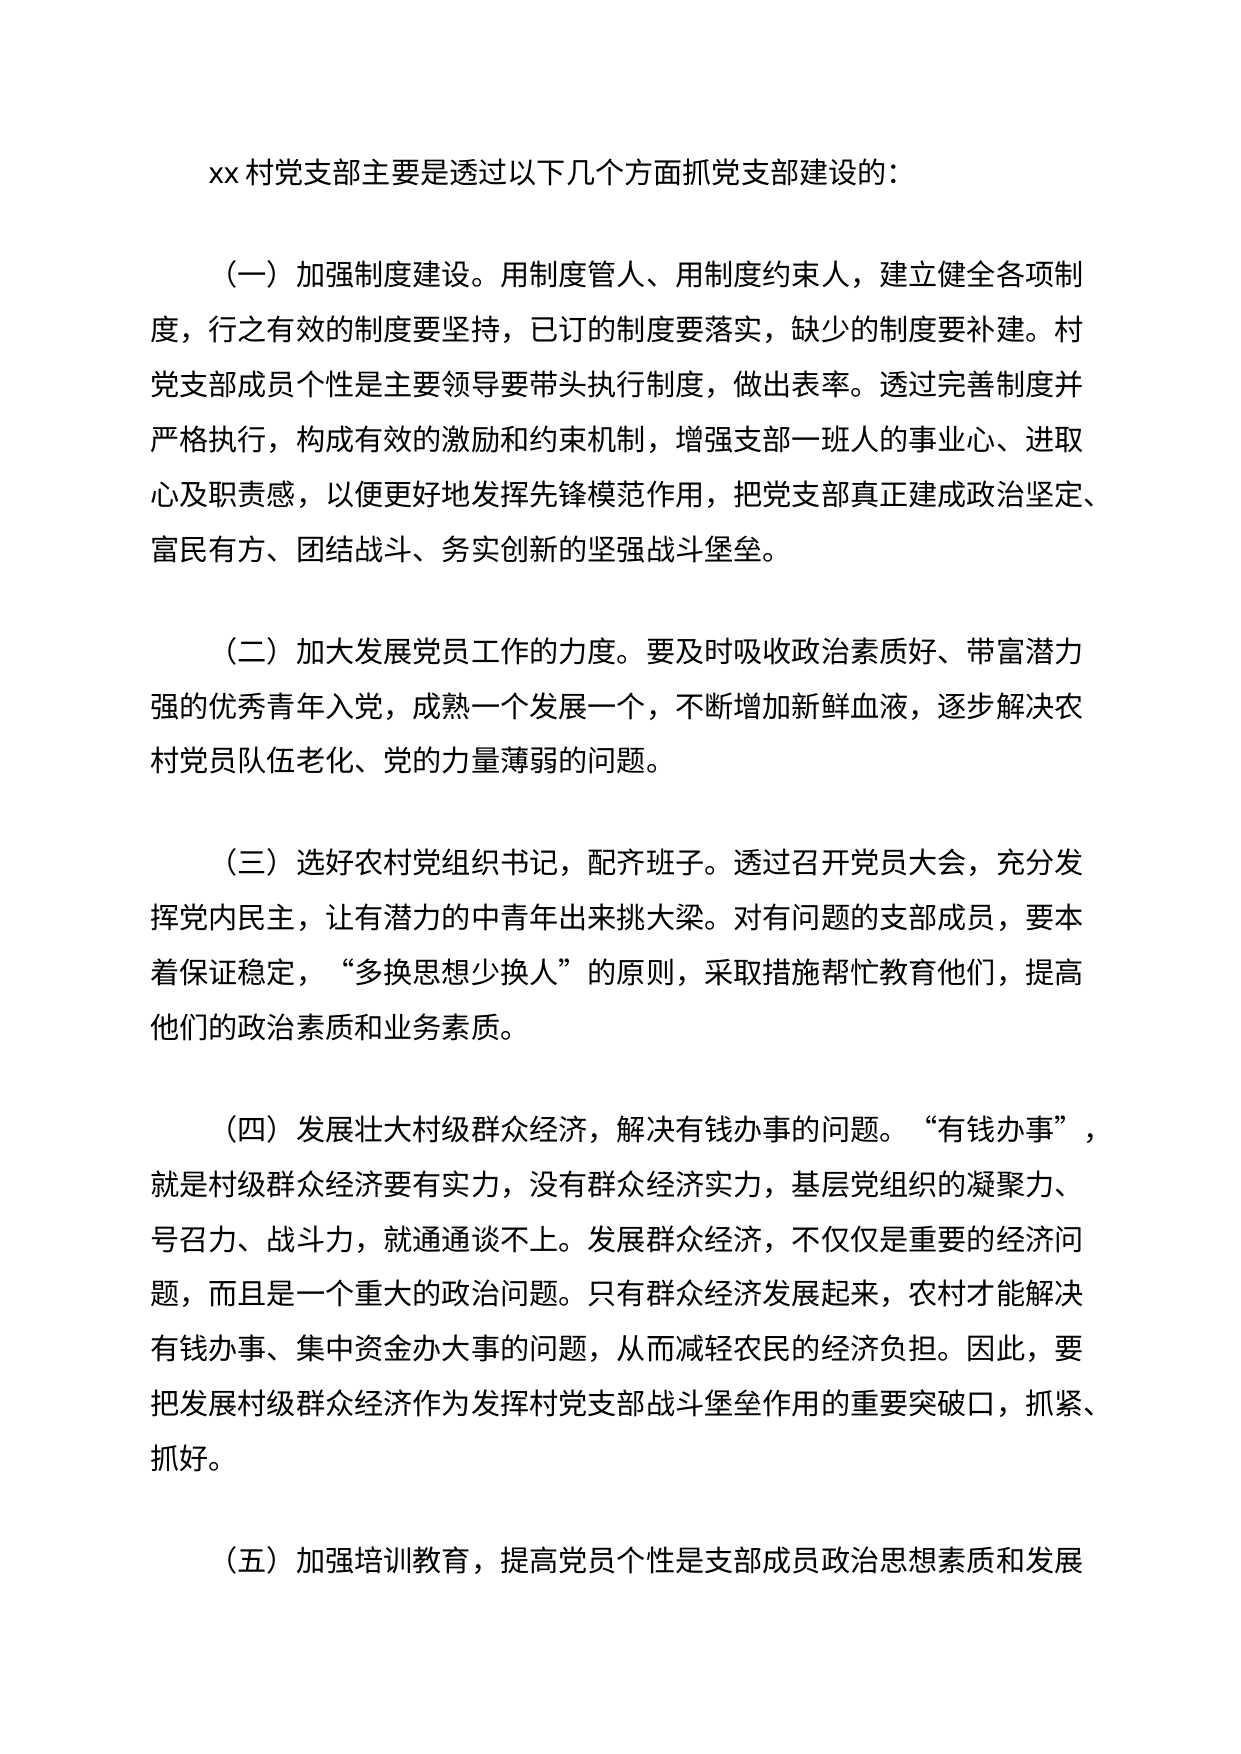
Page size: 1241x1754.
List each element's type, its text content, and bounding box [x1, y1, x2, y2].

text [150, 1537, 1090, 1580]
text （四）发展壮大村级群众经济，解决有钱办事的问题。“有钱办事”，就是村级群众经济要有实力，没有群众经济实力，基层党组织的凝聚力、号召力、战斗力，就通通谈不上。发展群众经济，不仅仅是重要的经济问题，而且是一个重大的政治问题。只有群众经济发展起来，农村才能解决有钱办事、集中资金办大事的问题，从而减轻农民的经济负担。因此，要把发展村级群众经济作为发挥村党支部战斗堡垒作用的重要突破口，抓紧、抓好。 [150, 1106, 1090, 1478]
text （三）选好农村党组织书记，配齐班子。透过召开党员大会，充分发挥党内民主，让有潜力的中青年出来挑大梁。对有问题的支部成员，要本着保证稳定，“多换思想少换人”的原则，采取措施帮忙教育他们，提高他们的政治素质和业务素质。 [150, 840, 1090, 1047]
text xx村党支部主要是透过以下几个方面抓党支部建设的： [150, 150, 1090, 192]
text （一）加强制度建设。用制度管人、用制度约束人，建立健全各项制度，行之有效的制度要坚持，已订的制度要落实，缺少的制度要补建。村党支部成员个性是主要领导要带头执行制度，做出表率。透过完善制度并严格执行，构成有效的激励和约束机制，增强支部一班人的事业心、进取心及职责感，以便更好地发挥先锋模范作用，把党支部真正建成政治坚定、富民有方、团结战斗、务实创新的坚强战斗堡垒。 [150, 252, 1090, 569]
text （二）加大发展党员工作的力度。要及时吸收政治素质好、带富潜力强的优秀青年入党，成熟一个发展一个，不断增加新鲜血液，逐步解决农村党员队伍老化、党的力量薄弱的问题。 [150, 628, 1090, 780]
